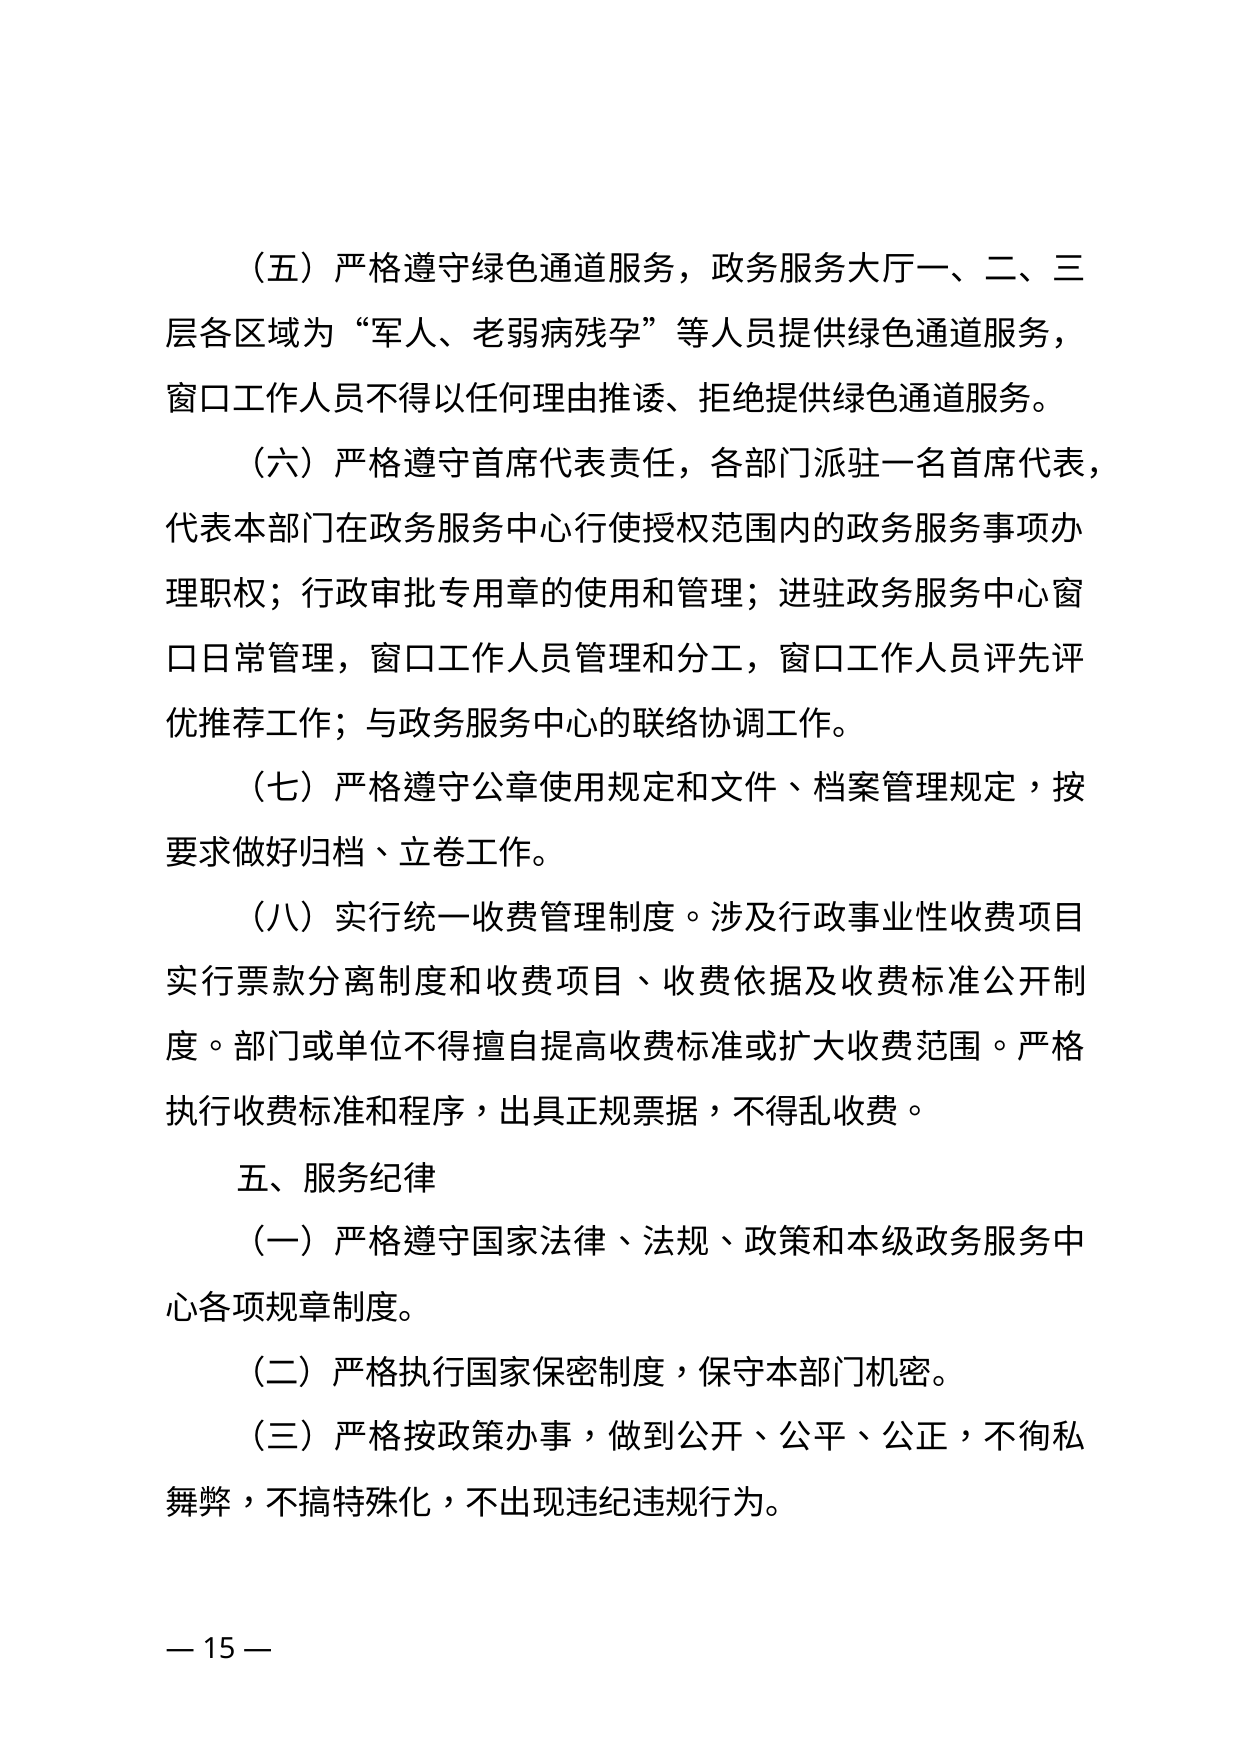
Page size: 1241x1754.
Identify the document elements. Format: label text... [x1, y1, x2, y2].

text （八）实行统一收费管理制度。涉及行政事业性收费项目实行票款分离制度和收费项目、收费依据及收费标准公开制度。部门或单位不得擅自提高收费标准或扩大收费范围。严格执行收费标准和程序，出具正规票据，不得乱收费。 [165, 883, 1087, 1143]
text （一）严格遵守国家法律、法规、政策和本级政务服务中心各项规章制度。 [165, 1208, 1087, 1338]
text 五、服务纪律 [236, 1143, 1087, 1208]
text （五）严格遵守绿色通道服务，政务服务大厅一、二、三层各区域为“军人、老弱病残孕”等人员提供绿色通道服务，窗口工作人员不得以任何理由推诿、拒绝提供绿色通道服务。 [165, 233, 1087, 428]
text （六）严格遵守首席代表责任，各部门派驻一名首席代表，代表本部门在政务服务中心行使授权范围内的政务服务事项办理职权；行政审批专用章的使用和管理；进驻政务服务中心窗口日常管理，窗口工作人员管理和分工，窗口工作人员评先评优推荐工作；与政务服务中心的联络协调工作。 [165, 428, 1087, 753]
text （七）严格遵守公章使用规定和文件、档案管理规定，按要求做好归档、立卷工作。 [165, 753, 1087, 883]
text （三）严格按政策办事，做到公开、公平、公正，不徇私舞弊，不搞特殊化，不出现违纪违规行为。 [165, 1403, 1087, 1533]
text （二）严格执行国家保密制度，保守本部门机密。 [165, 1338, 1087, 1403]
